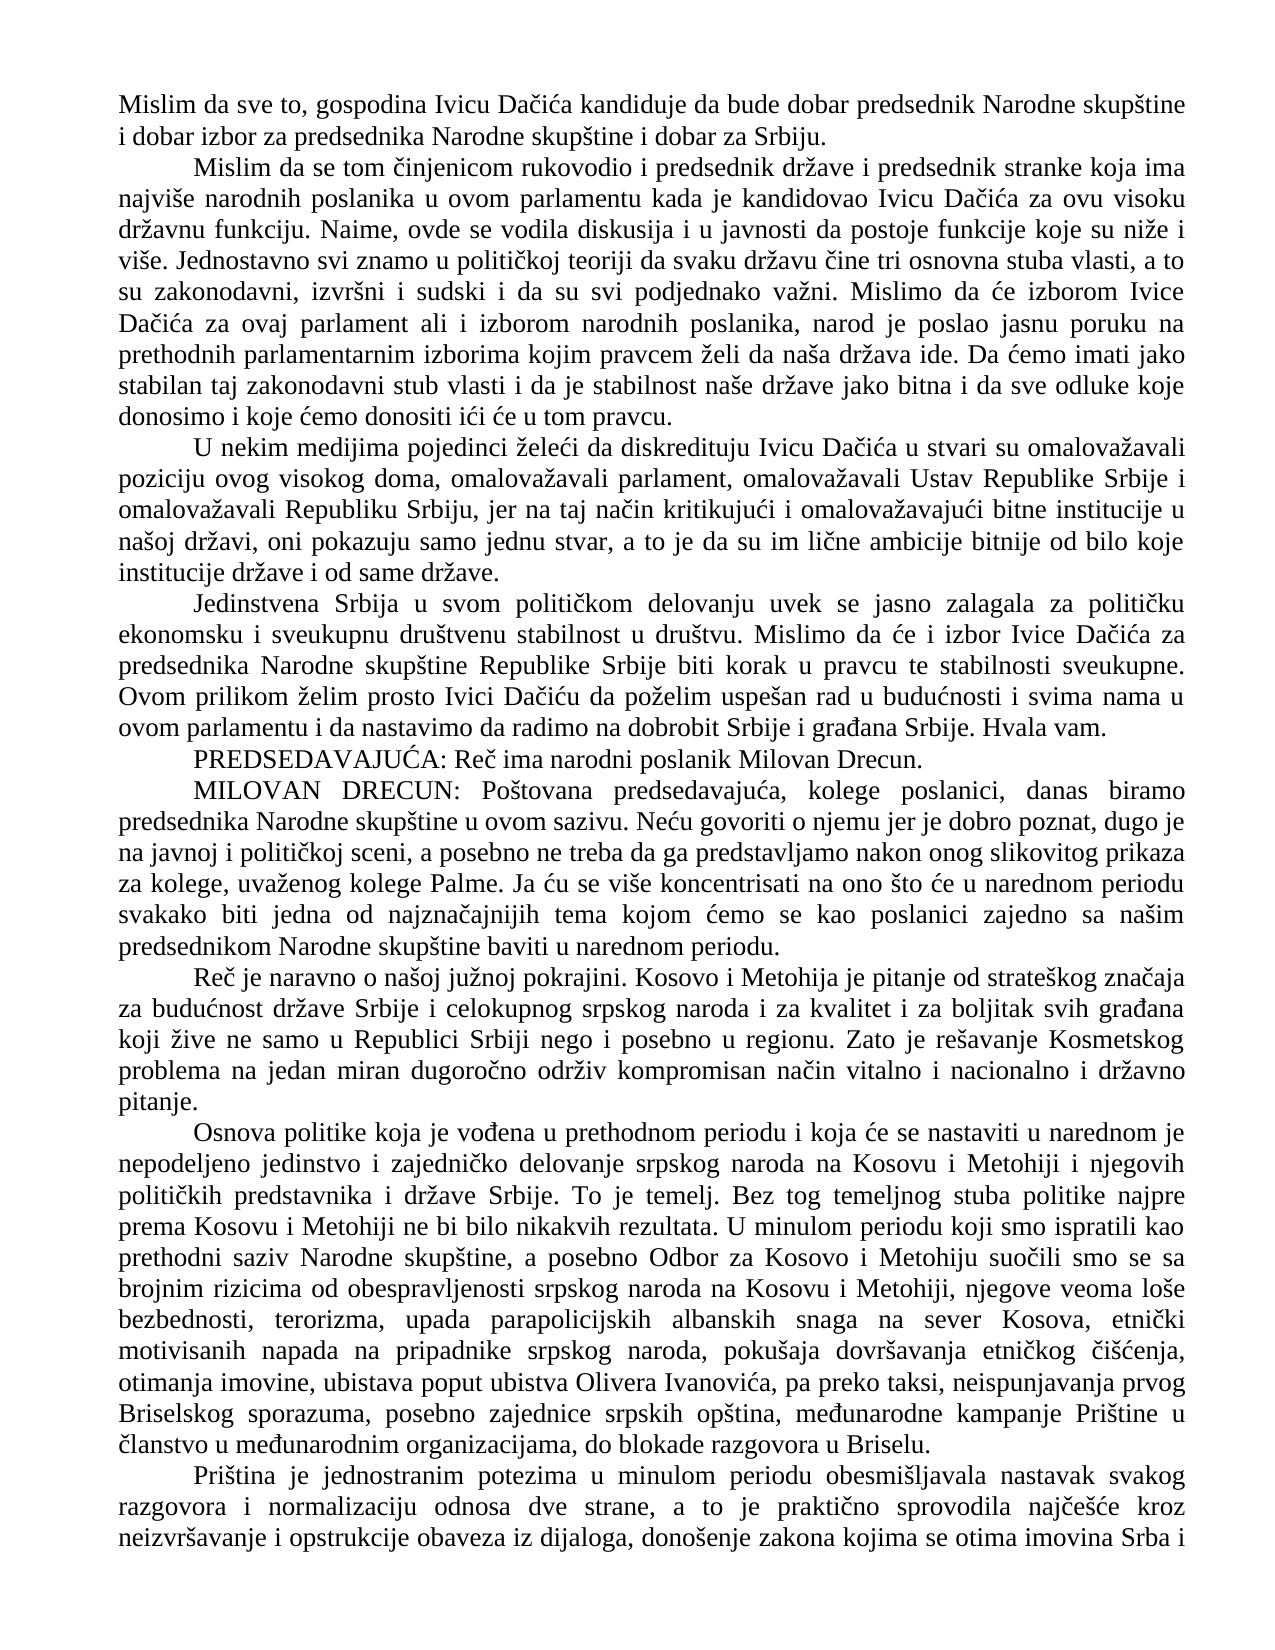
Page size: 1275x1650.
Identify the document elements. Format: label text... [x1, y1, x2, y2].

text MILOVAN DRECUN: Poštovana predsedavajuća, kolege poslanici, danas biramo predsednika Narodne skupštine u ovom sazivu. Neću govoriti o njemu jer je dobro poznat, dugo je na javnoj i političkoj sceni, a posebno ne treba da ga predstavljamo nakon onog slikovitog prikaza za kolege, uvaženog kolege Palme. Ja ću se više koncentrisati na ono što će u narednom periodu svakako biti jedna od najznačajnijih tema kojom ćemo se kao poslanici zajedno sa našim predsednikom Narodne skupštine baviti u narednom periodu. [118, 774, 1186, 961]
text Osnova politike koja je vođena u prethodnom periodu i koja će se nastaviti u narednom je nepodeljeno jedinstvo i zajedničko delovanje srpskog naroda na Kosovu i Metohiji i njegovih političkih predstavnika i države Srbije. To je temelj. Bez tog temeljnog stuba politike najpre prema Kosovu i Metohiji ne bi bilo nikakvih rezultata. U minulom periodu koji smo ispratili kao prethodni saziv Narodne skupštine, a posebno Odbor za Kosovo i Metohiju suočili smo se sa brojnim rizicima od obespravljenosti srpskog naroda na Kosovu i Metohiji, njegove veoma loše bezbednosti, terorizma, upada parapolicijskih albanskih snaga na sever Kosova, etnički motivisanih napada na pripadnike srpskog naroda, pokušaja dovršavanja etničkog čišćenja, otimanja imovine, ubistava poput ubistva Olivera Ivanovića, pa preko taksi, neispunjavanja prvog Briselskog sporazuma, posebno zajednice srpskih opština, međunarodne kampanje Prištine u članstvo u međunarodnim organizacijama, do blokade razgovora u Briselu. [118, 1116, 1186, 1459]
text Reč je naravno o našoj južnoj pokrajini. Kosovo i Metohija je pitanje od strateškog značaja za budućnost države Srbije i celokupnog srpskog naroda i za kvalitet i za boljitak svih građana koji žive ne samo u Republici Srbiji nego i posebno u regionu. Zato je rešavanje Kosmetskog problema na jedan miran dugoročno održiv kompromisan način vitalno i nacionalno i državno pitanje. [118, 961, 1186, 1116]
text Mislim da se tom činjenicom rukovodio i predsednik države i predsednik stranke koja ima najviše narodnih poslanika u ovom parlamentu kada je kandidovao Ivicu Dačića za ovu visoku državnu funkciju. Naime, ovde se vodila diskusija i u javnosti da postoje funkcije koje su niže i više. Jednostavno svi znamo u političkoj teoriji da svaku državu čine tri osnovna stuba vlasti, a to su zakonodavni, izvršni i sudski i da su svi podjednako važni. Mislimo da će izborom Ivice Dačića za ovaj parlament ali i izborom narodnih poslanika, narod je poslao jasnu poruku na prethodnih parlamentarnim izborima kojim pravcem želi da naša država ide. Da ćemo imati jako stabilan taj zakonodavni stub vlasti i da je stabilnost naše države jako bitna i da sve odluke koje donosimo i koje ćemo donositi ići će u tom pravcu. [118, 151, 1186, 431]
text U nekim medijima pojedinci želeći da diskredituju Ivicu Dačića u stvari su omalovažavali poziciju ovog visokog doma, omalovažavali parlament, omalovažavali Ustav Republike Srbije i omalovažavali Republiku Srbiju, jer na taj način kritikujući i omalovažavajući bitne institucije u našoj državi, oni pokazuju samo jednu stvar, a to je da su im lične ambicije bitnije od bilo koje institucije države i od same države. [118, 431, 1186, 587]
text Jedinstvena Srbija u svom političkom delovanju uvek se jasno zalagala za političku ekonomsku i sveukupnu društvenu stabilnost u društvu. Mislimo da će i izbor Ivice Dačića za predsednika Narodne skupštine Republike Srbije biti korak u pravcu te stabilnosti sveukupne. Ovom prilikom želim prosto Ivici Dačiću da poželim uspešan rad u budućnosti i svima nama u ovom parlamentu i da nastavimo da radimo na dobrobit Srbije i građana Srbije. Hvala vam. [118, 587, 1186, 743]
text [118, 89, 1186, 151]
text PREDSEDAVAJUĆA: Reč ima narodni poslanik Milovan Drecun. [118, 743, 1186, 774]
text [118, 1459, 1186, 1552]
